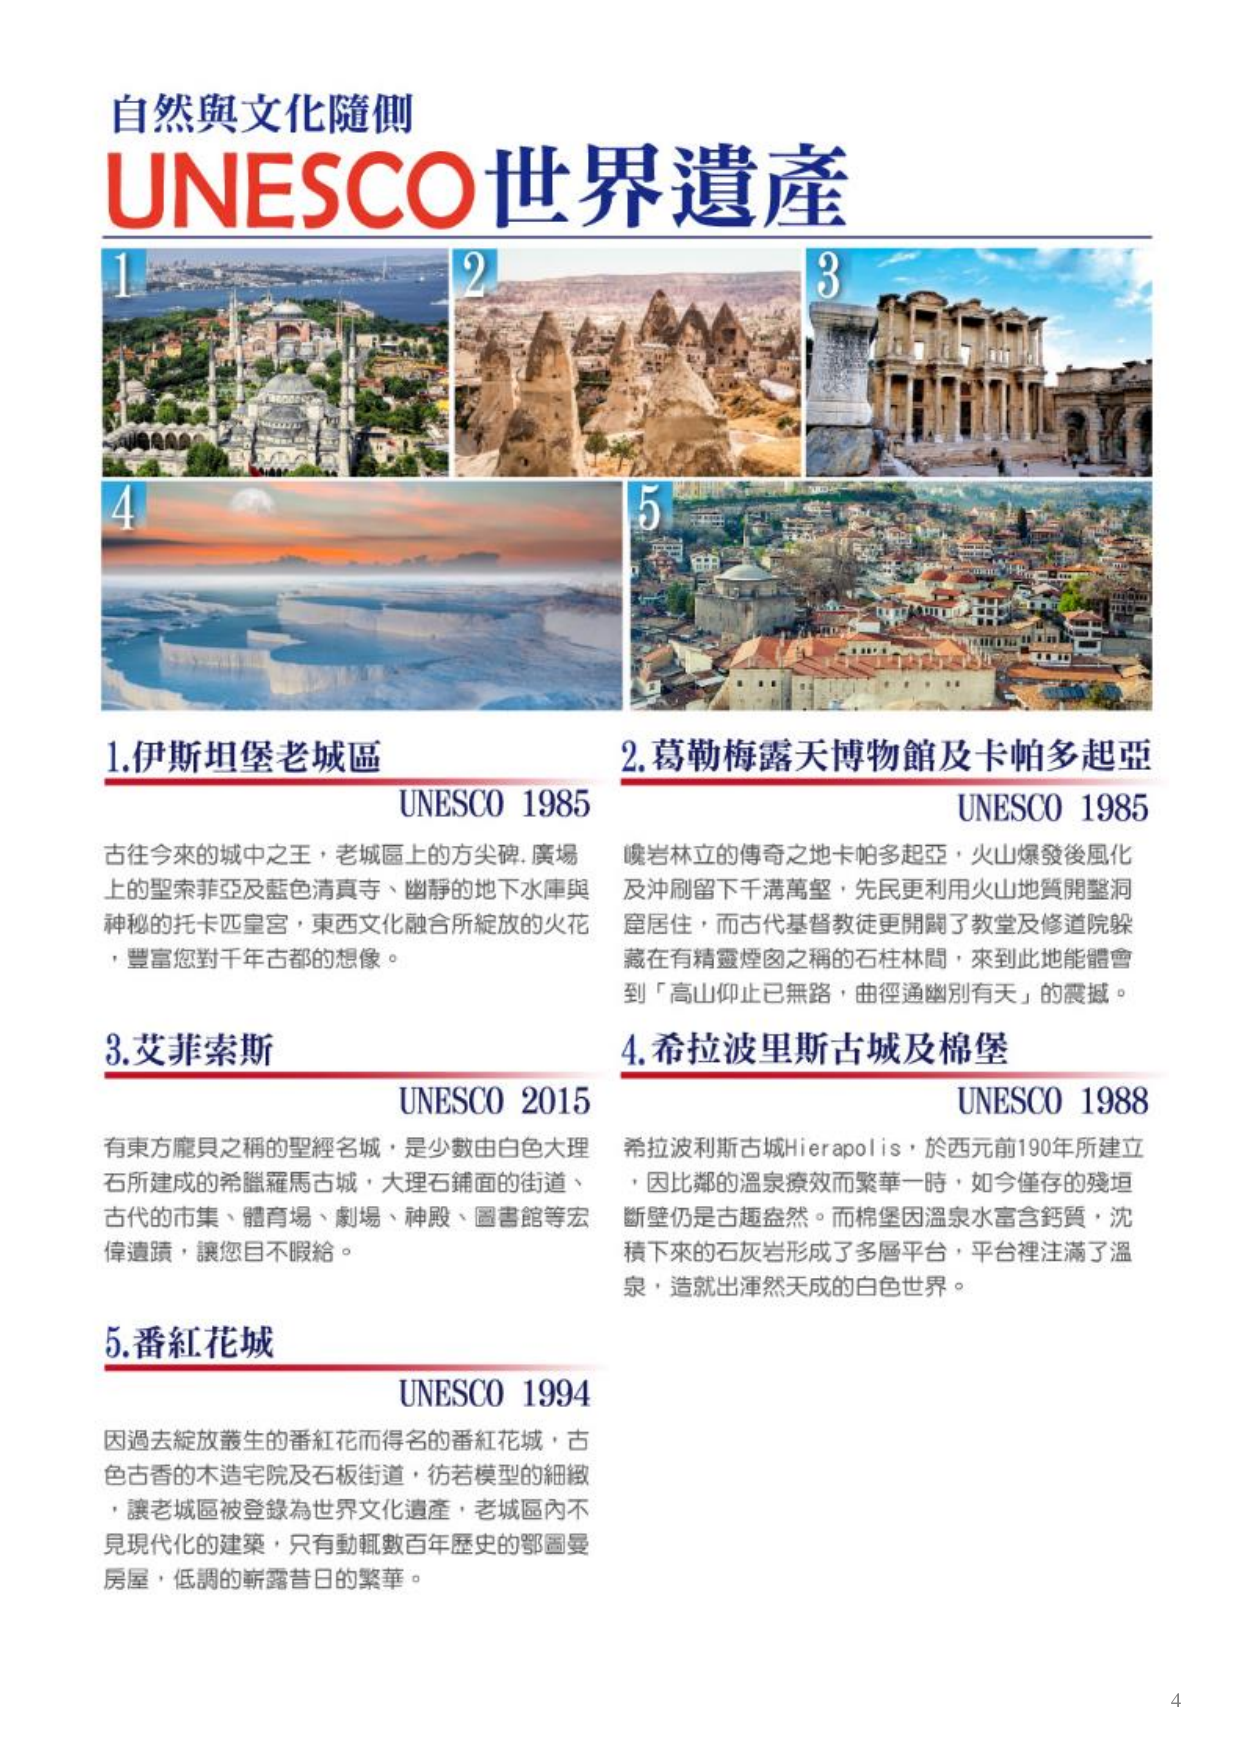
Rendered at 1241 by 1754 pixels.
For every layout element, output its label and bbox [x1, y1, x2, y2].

picture [71, 67, 1170, 1680]
